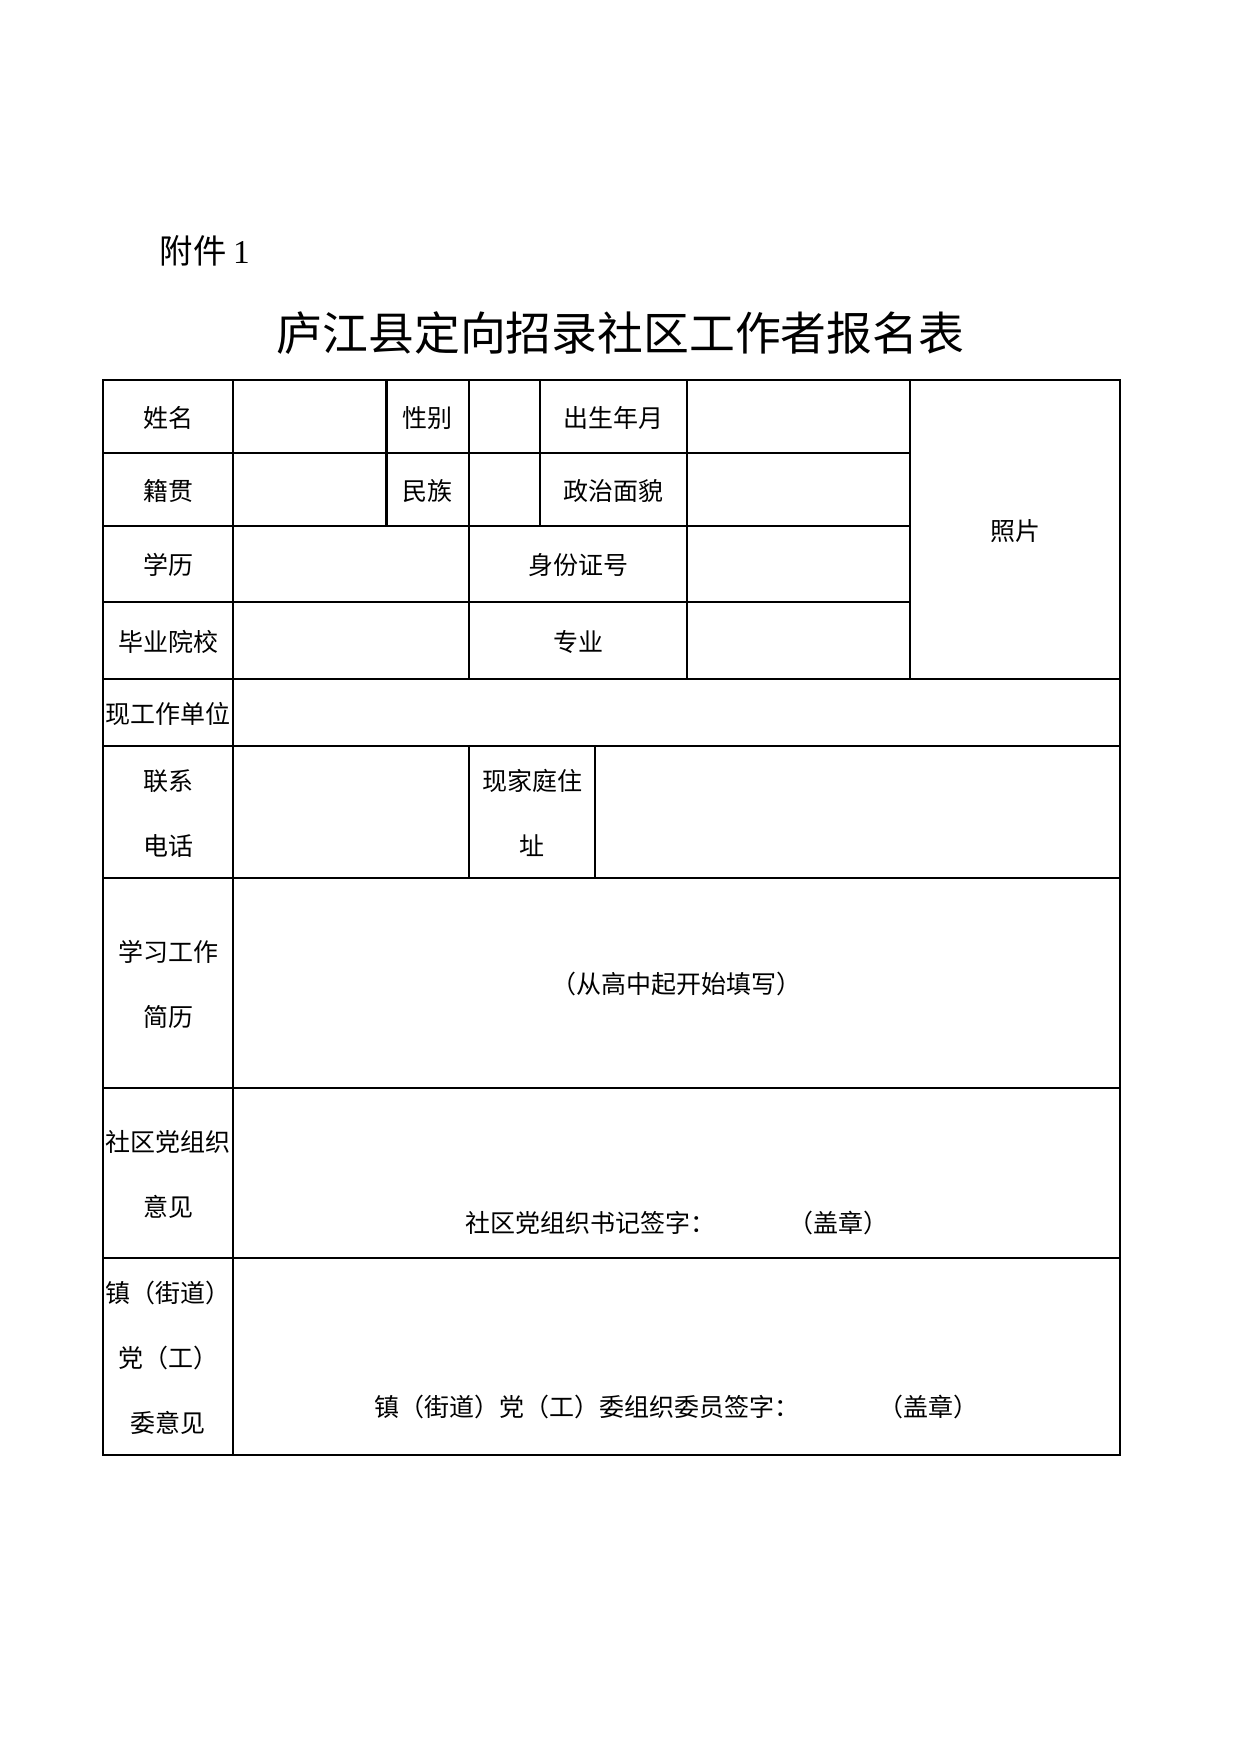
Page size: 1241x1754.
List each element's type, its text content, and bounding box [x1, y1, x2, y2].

table_cell 学习工作 简历 [104, 879, 232, 1087]
table_cell [234, 454, 385, 524]
table_header 姓名 [104, 381, 232, 452]
table_cell 学历 [104, 527, 232, 601]
table_header [470, 381, 539, 452]
table_cell [596, 747, 1119, 877]
table_cell 身份证号 [470, 527, 686, 601]
table_cell [470, 454, 539, 524]
table_cell 专业 [470, 603, 686, 678]
table_cell 现家庭住址 [470, 747, 594, 877]
table_cell [234, 680, 1119, 745]
table_cell [688, 454, 909, 524]
table_cell （从高中起开始填写） [234, 879, 1119, 1087]
table_cell 联系 电话 [104, 747, 232, 877]
table_cell 社区党组织书记签字： （盖章） [234, 1089, 1119, 1257]
text 附件1 [159, 217, 1081, 282]
table_header 性别 [388, 381, 468, 452]
table_header [688, 381, 909, 452]
table_cell 政治面貌 [541, 454, 686, 524]
table_header [234, 381, 385, 452]
table_cell 现工作单位 [104, 680, 232, 745]
text 庐江县定向招录社区工作者报名表 [159, 282, 1081, 379]
table_header 照片 [911, 381, 1119, 678]
table_cell 籍贯 [104, 454, 232, 524]
table_cell 镇（街道）党（工） 委意见 [104, 1259, 232, 1454]
table_cell [688, 603, 909, 678]
table_cell [688, 527, 909, 601]
table_cell [234, 527, 468, 601]
table_cell 镇（街道）党（工）委组织委员签字： （盖章） [234, 1259, 1119, 1454]
table_cell 毕业院校 [104, 603, 232, 678]
table_cell [234, 603, 468, 678]
table_cell [234, 747, 468, 877]
table_header 出生年月 [541, 381, 686, 452]
table_cell 民族 [388, 454, 468, 524]
table_cell 社区党组织意见 [104, 1089, 232, 1257]
